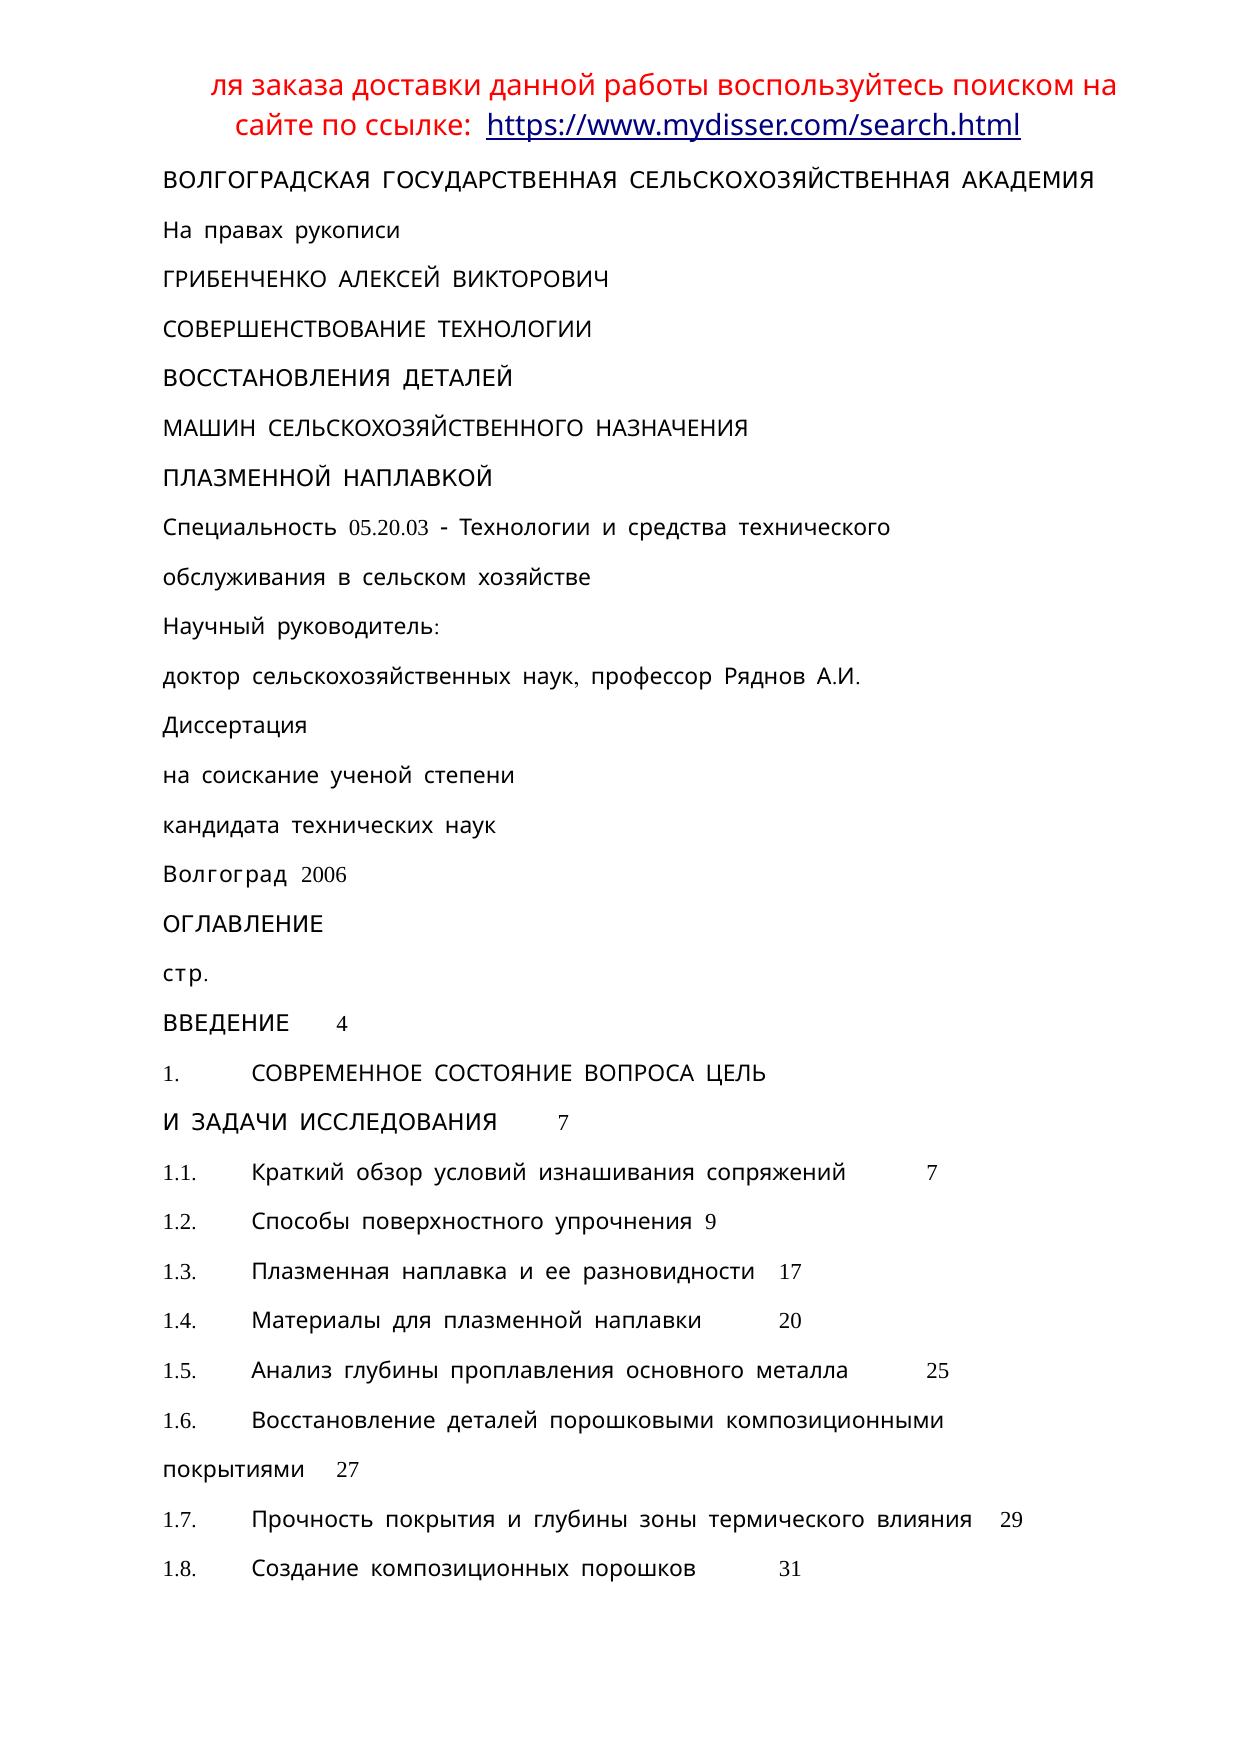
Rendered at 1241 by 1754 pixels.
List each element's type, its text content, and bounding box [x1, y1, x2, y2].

text  Созданиекомпозиционныхпорошков  [103, 1553, 1152, 1582]
text докторсельскохозяйственныхнаукпрофессорРядновАИ [103, 660, 1152, 689]
text  Анализглубиныпроплавленияосновногометалла  [103, 1354, 1152, 1383]
text ВОЛГОГРАДСКАЯГОСУДАРСТВЕННАЯСЕЛЬСКОХОЗЯЙСТВЕННАЯАКАДЕМИЯ [103, 164, 1152, 193]
text насоисканиеученойстепени [103, 759, 1152, 788]
text кандидататехническихнаук [103, 809, 1152, 838]
text Научныйруководитель [103, 611, 1152, 639]
text ВОССТАНОВЛЕНИЯДЕТАЛЕЙ [103, 363, 1152, 392]
text ПЛАЗМЕННОЙНАПЛАВКОЙ [103, 462, 1152, 491]
text стр [103, 958, 1152, 987]
text  Краткийобзорусловийизнашиваниясопряжений  [103, 1156, 1152, 1185]
text Волгоград [103, 859, 1152, 887]
text Диссертация [103, 710, 1152, 739]
text ГРИБЕНЧЕНКОАЛЕКСЕЙВИКТОРОВИЧ [103, 264, 1152, 292]
text ОГЛАВЛЕНИЕ [103, 908, 1152, 937]
text  Способыповерхностногоупрочнения  [103, 1206, 1152, 1234]
text ВВЕДЕНИЕ  [103, 1007, 1152, 1036]
text Направахрукописи [103, 214, 1152, 243]
text  СОВРЕМЕННОЕСОСТОЯНИЕВОПРОСАЦЕЛЬ [103, 1057, 1152, 1086]
text СпециальностьТехнологииисредстватехнического [103, 512, 1152, 540]
text  Восстановлениедеталейпорошковымикомпозиционными [103, 1404, 1152, 1433]
text  Плазменнаянаплавкаиееразновидности  [103, 1255, 1152, 1284]
text ИЗАДАЧИИССЛЕДОВАНИЯ  [103, 1107, 1152, 1135]
text СОВЕРШЕНСТВОВАНИЕТЕХНОЛОГИИ [103, 313, 1152, 342]
text МАШИНСЕЛЬСКОХОЗЯЙСТВЕННОГОНАЗНАЧЕНИЯ [103, 412, 1152, 441]
text  Прочностьпокрытияиглубинызонытермическоговлияния  [103, 1503, 1152, 1532]
text обслуживаниявсельскомхозяйстве [103, 561, 1152, 590]
text покрытиями  [103, 1454, 1152, 1482]
text  Материалыдляплазменнойнаплавки  [103, 1305, 1152, 1334]
